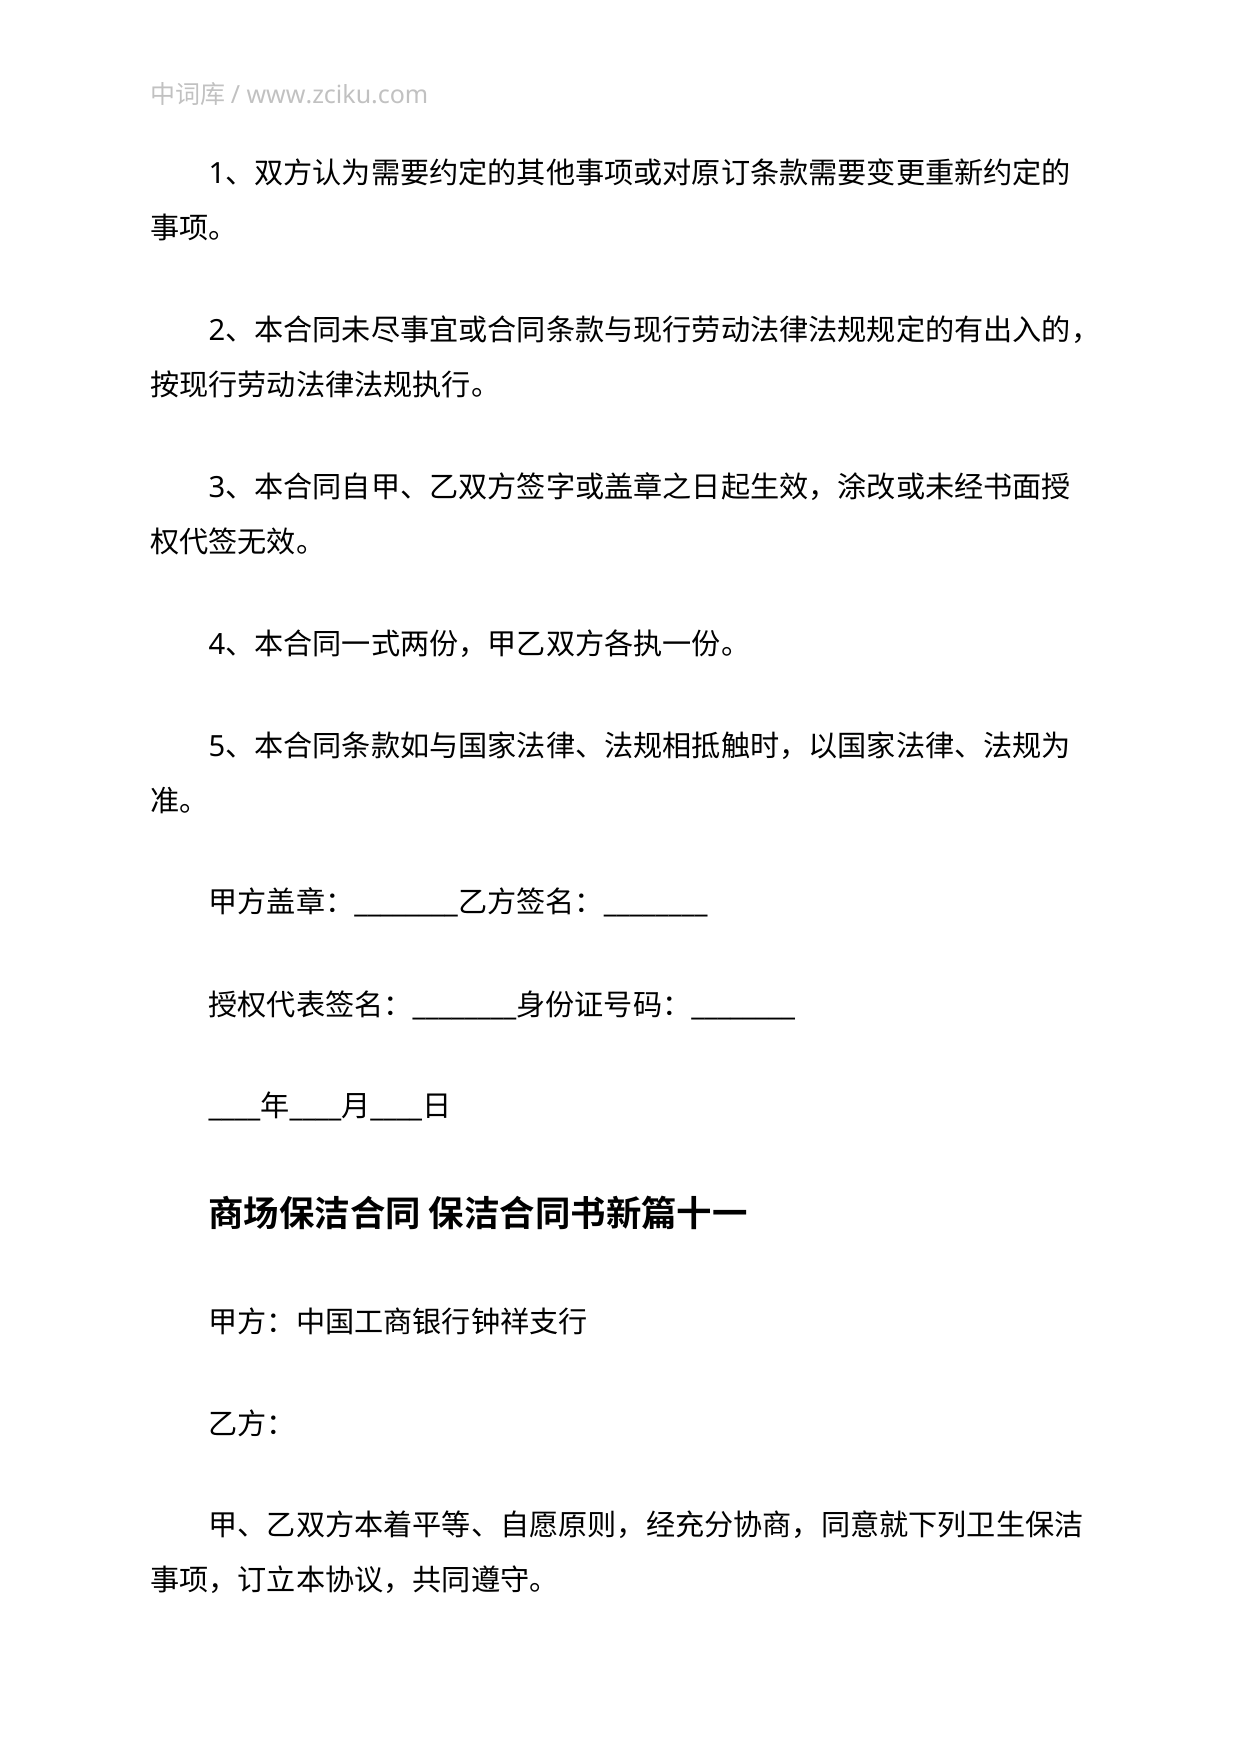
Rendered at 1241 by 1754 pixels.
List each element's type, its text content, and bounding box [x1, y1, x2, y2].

text 甲方：中国工商银行钟祥支行 [150, 1298, 1090, 1341]
text 5、本合同条款如与国家法律、法规相抵触时，以国家法律、法规为准。 [150, 722, 1090, 819]
text 甲方盖章：________乙方签名：________ [150, 879, 1090, 921]
text 1、双方认为需要约定的其他事项或对原订条款需要变更重新约定的事项。 [150, 150, 1090, 247]
text 3、本合同自甲、乙双方签字或盖章之日起生效，涂改或未经书面授权代签无效。 [150, 463, 1090, 561]
text 甲、乙双方本着平等、自愿原则，经充分协商，同意就下列卫生保洁事项，订立本协议，共同遵守。 [150, 1502, 1090, 1599]
text 商场保洁合同 保洁合同书新篇十一 [150, 1185, 1090, 1236]
text 授权代表签名：________身份证号码：________ [150, 981, 1090, 1023]
text 4、本合同一式两份，甲乙双方各执一份。 [150, 620, 1090, 663]
text 2、本合同未尽事宜或合同条款与现行劳动法律法规规定的有出入的，按现行劳动法律法规执行。 [150, 307, 1090, 404]
text ____年____月____日 [150, 1083, 1090, 1125]
text 乙方： [150, 1400, 1090, 1442]
